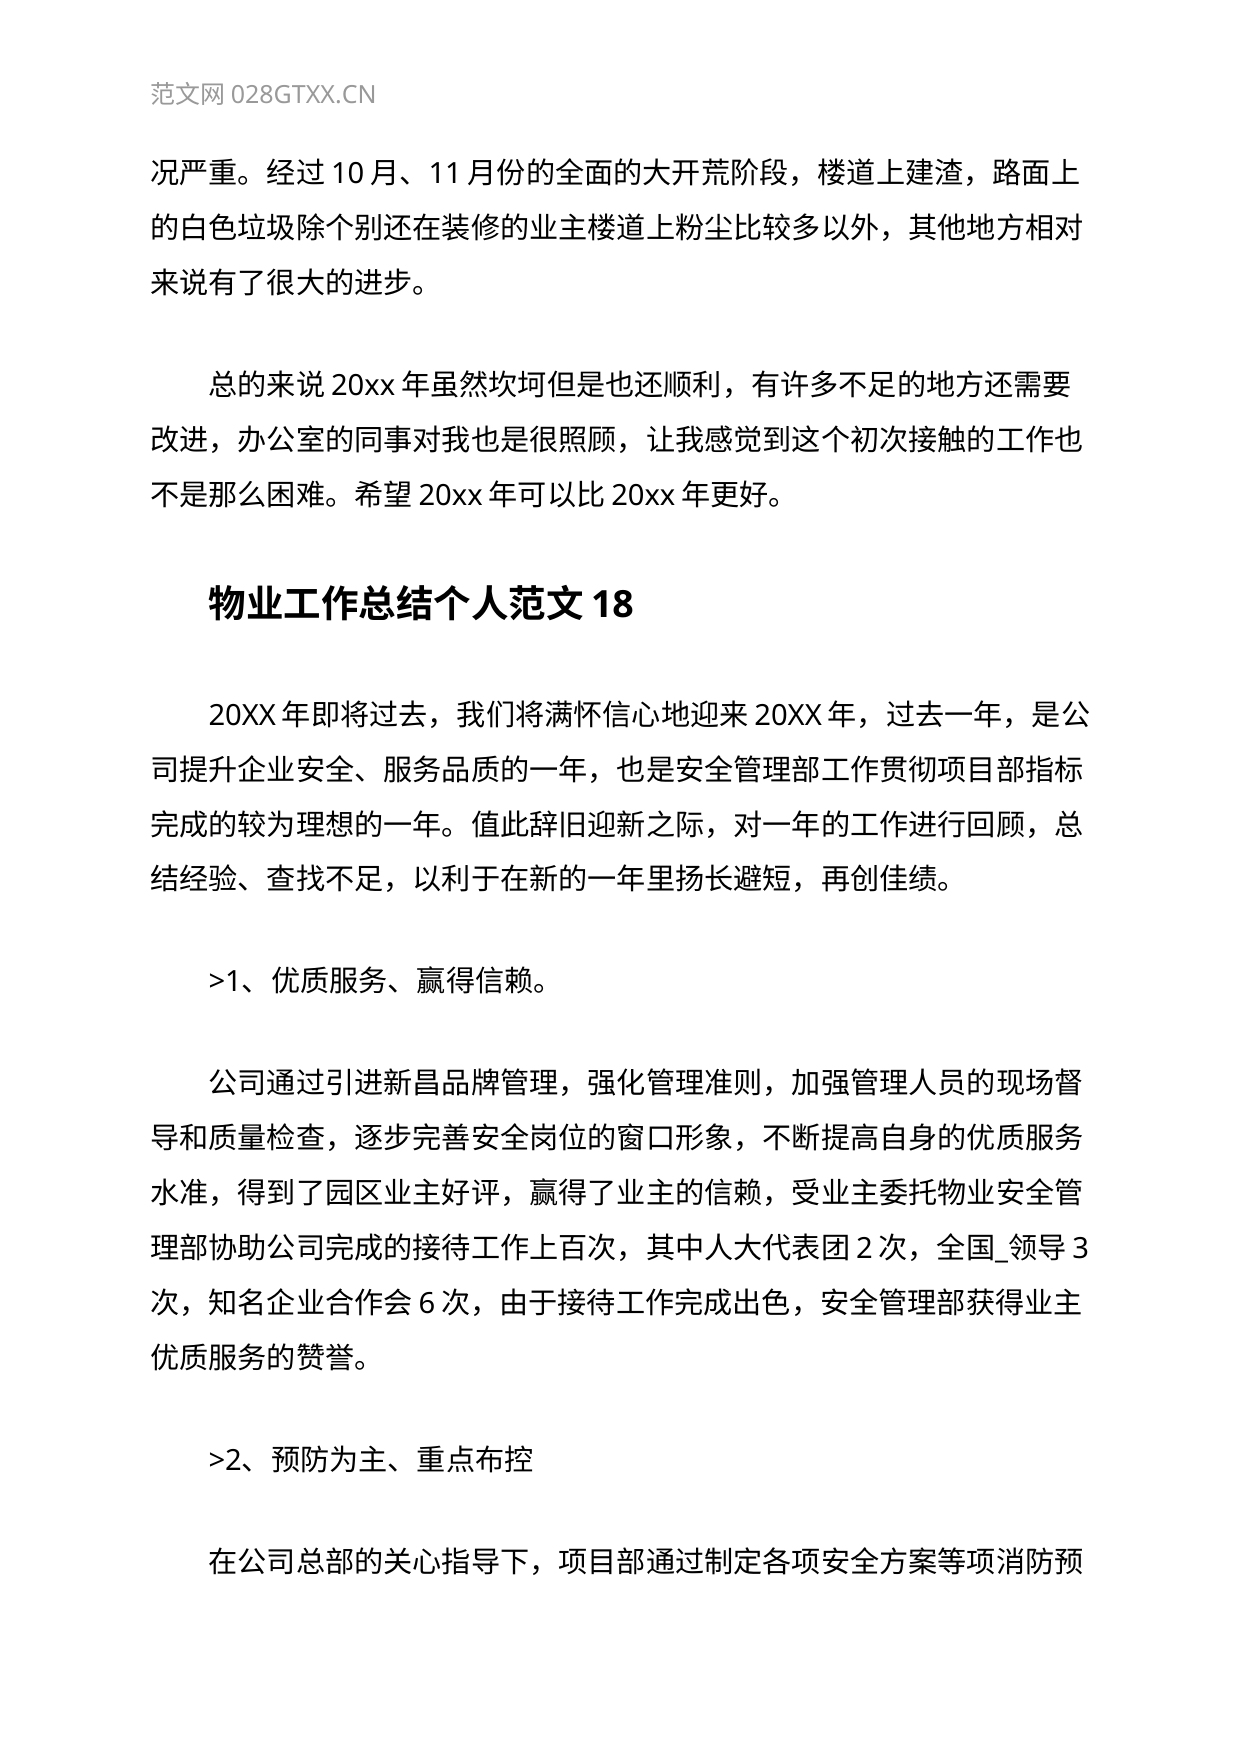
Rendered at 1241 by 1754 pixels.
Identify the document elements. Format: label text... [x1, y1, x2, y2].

text 公司通过引进新昌品牌管理，强化管理准则，加强管理人员的现场督导和质量检查，逐步完善安全岗位的窗口形象，不断提高自身的优质服务水准，得到了园区业主好评，赢得了业主的信赖，受业主委托物业安全管理部协助公司完成的接待工作上百次，其中人大代表团2次，全国_领导3次，知名企业合作会6次，由于接待工作完成出色，安全管理部获得业主优质服务的赞誉。 [150, 1060, 1090, 1377]
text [150, 150, 1090, 302]
text 总的来说20xx年虽然坎坷但是也还顺利，有许多不足的地方还需要改进，办公室的同事对我也是很照顾，让我感觉到这个初次接触的工作也不是那么困难。希望20xx年可以比20xx年更好。 [150, 362, 1090, 514]
text >2、预防为主、重点布控 [150, 1436, 1090, 1478]
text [150, 1538, 1090, 1580]
text >1、优质服务、赢得信赖。 [150, 958, 1090, 1000]
text 20XX年即将过去，我们将满怀信心地迎来20XX年，过去一年，是公司提升企业安全、服务品质的一年，也是安全管理部工作贯彻项目部指标完成的较为理想的一年。值此辞旧迎新之际，对一年的工作进行回顾，总结经验、查找不足，以利于在新的一年里扬长避短，再创佳绩。 [150, 691, 1090, 898]
text 物业工作总结个人范文18 [150, 573, 1090, 628]
